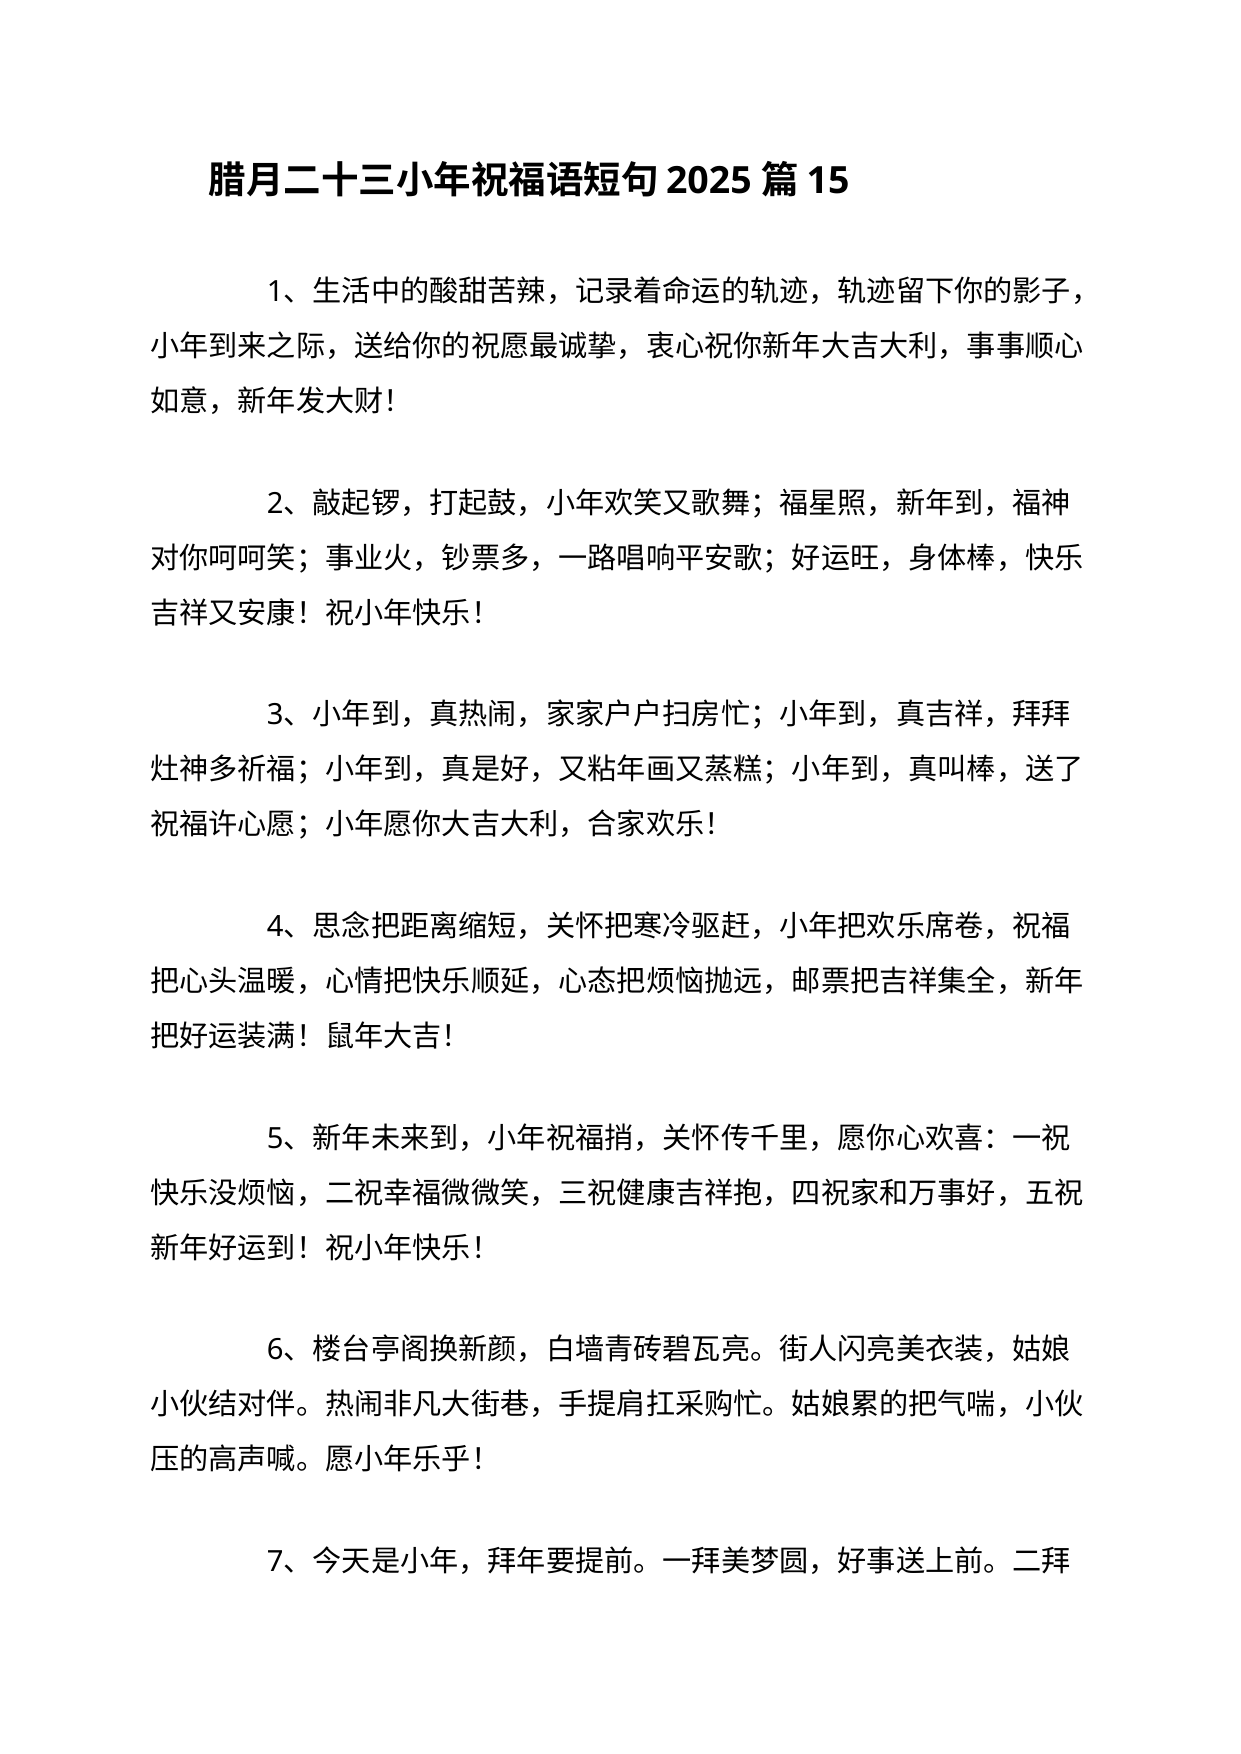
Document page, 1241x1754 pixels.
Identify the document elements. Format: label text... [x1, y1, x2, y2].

text 6、楼台亭阁换新颜，白墙青砖碧瓦亮。街人闪亮美衣装，姑娘小伙结对伴。热闹非凡大街巷，手提肩扛采购忙。姑娘累的把气喘，小伙压的高声喊。愿小年乐乎！ [150, 1326, 1090, 1478]
text 5、新年未来到，小年祝福捎，关怀传千里，愿你心欢喜：一祝快乐没烦恼，二祝幸福微微笑，三祝健康吉祥抱，四祝家和万事好，五祝新年好运到！祝小年快乐！ [150, 1114, 1090, 1266]
text 1、生活中的酸甜苦辣，记录着命运的轨迹，轨迹留下你的影子，小年到来之际，送给你的祝愿最诚挚，衷心祝你新年大吉大利，事事顺心如意，新年发大财！ [150, 268, 1090, 420]
text 2、敲起锣，打起鼓，小年欢笑又歌舞；福星照，新年到，福神对你呵呵笑；事业火，钞票多，一路唱响平安歌；好运旺，身体棒，快乐吉祥又安康！祝小年快乐！ [150, 479, 1090, 631]
text 腊月二十三小年祝福语短句2025 篇15 [150, 150, 1090, 204]
text 4、思念把距离缩短，关怀把寒冷驱赶，小年把欢乐席卷，祝福把心头温暖，心情把快乐顺延，心态把烦恼抛远，邮票把吉祥集全，新年把好运装满！鼠年大吉！ [150, 903, 1090, 1055]
text 3、小年到，真热闹，家家户户扫房忙；小年到，真吉祥，拜拜灶神多祈福；小年到，真是好，又粘年画又蒸糕；小年到，真叫棒，送了祝福许心愿；小年愿你大吉大利，合家欢乐！ [150, 691, 1090, 843]
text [150, 1538, 1090, 1580]
